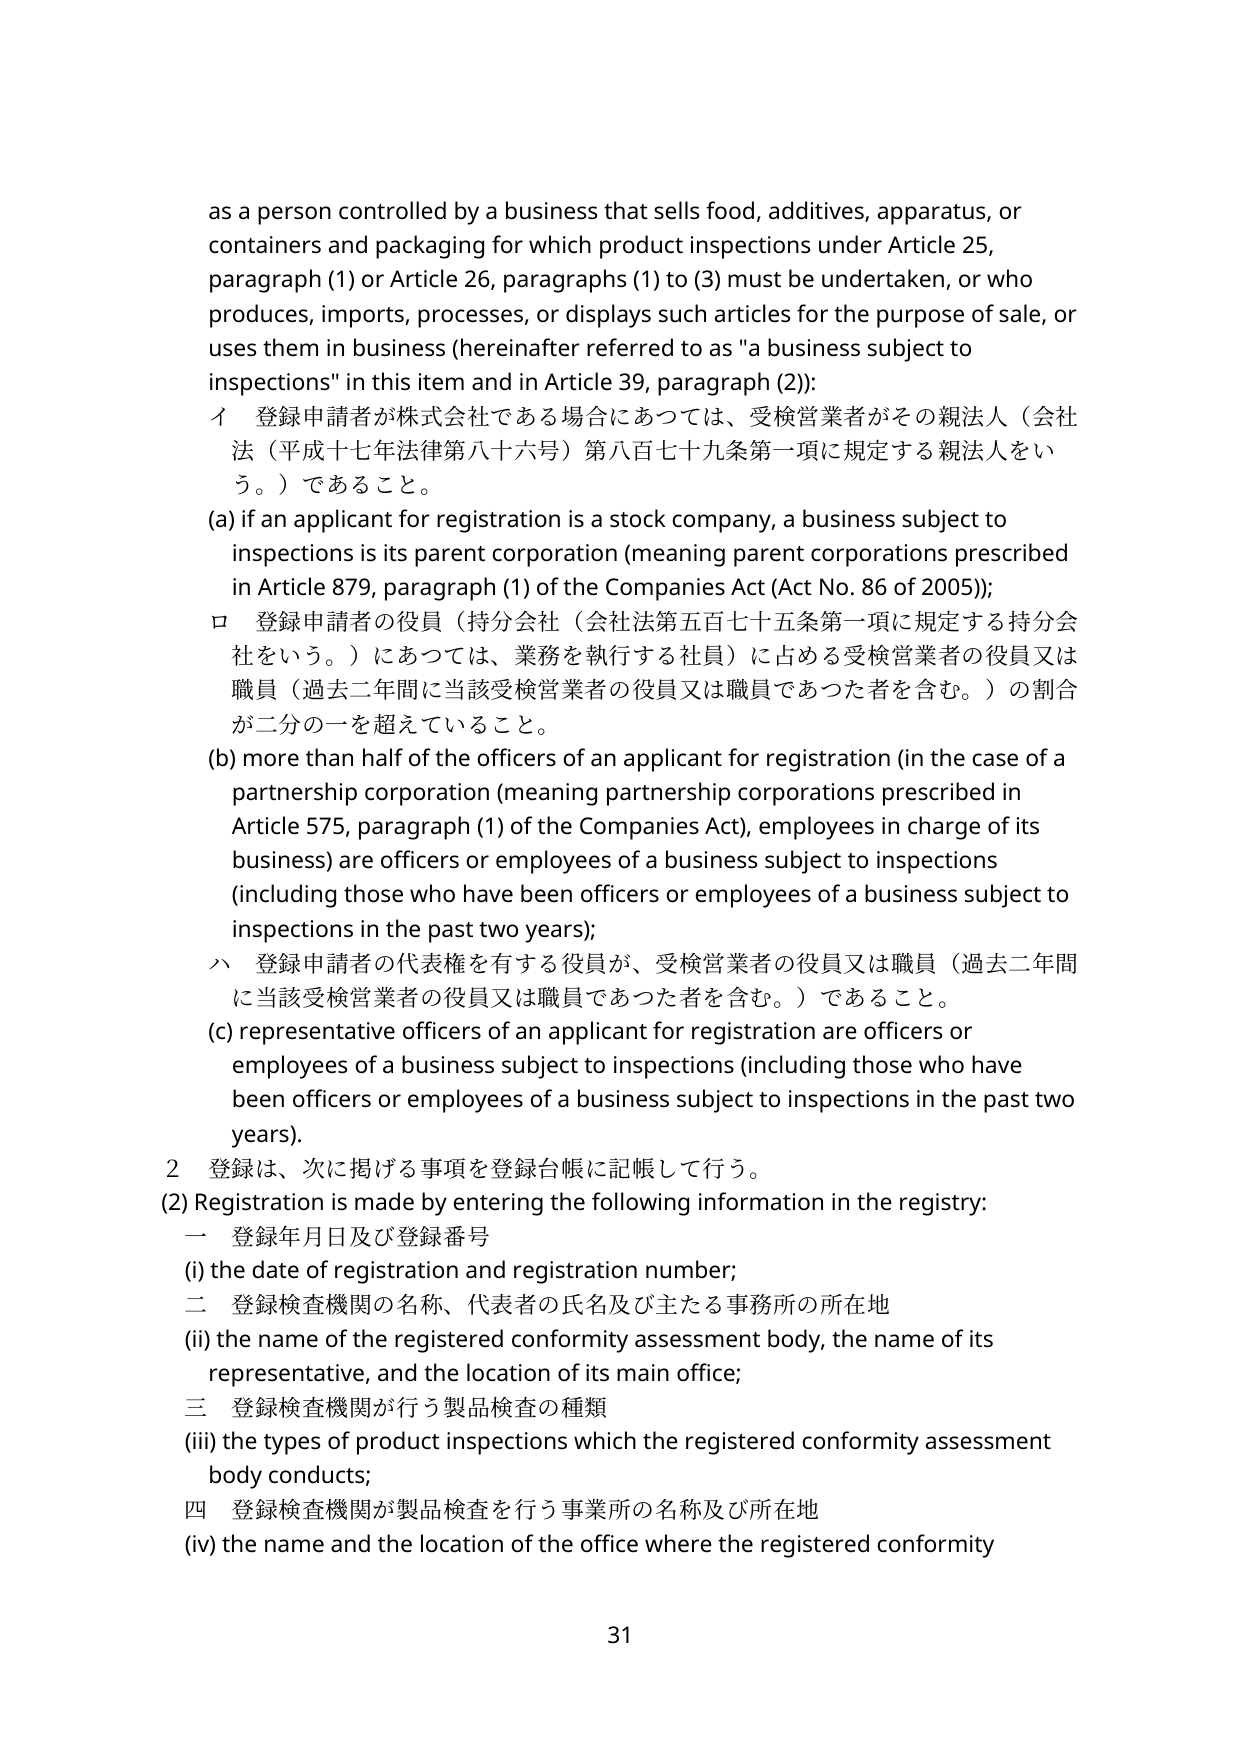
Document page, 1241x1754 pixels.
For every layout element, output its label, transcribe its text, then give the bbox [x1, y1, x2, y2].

text イ 登録申請者が株式会社である場合にあつては、受検営業者がその親法人（会社法（平成十七年法律第八十六号）第八百七十九条第一項に規定する親法人をいう。）であること。 [207, 399, 1079, 501]
text 四 登録検査機関が製品検査を行う事業所の名称及び所在地 [184, 1492, 1079, 1526]
text 三 登録検査機関が行う製品検査の種類 [184, 1389, 1079, 1424]
text 一 登録年月日及び登録番号 [184, 1219, 1079, 1253]
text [184, 194, 1079, 399]
text 二 登録検査機関の名称、代表者の氏名及び主たる事務所の所在地 [184, 1287, 1079, 1321]
text (ii) the name of the registered conformity assessment body, the name of its representative, and the location of its main office; [184, 1321, 1079, 1389]
text (a) if an applicant for registration is a stock company, a business subject to inspections is its parent corporation (meaning parent corporations prescribed in Article 879, paragraph (1) of the Companies Act (Act No. 86 of 2005)); [207, 501, 1079, 604]
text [184, 1526, 1079, 1560]
text ロ 登録申請者の役員（持分会社（会社法第五百七十五条第一項に規定する持分会社をいう。）にあつては、業務を執行する社員）に占める受検営業者の役員又は職員（過去二年間に当該受検営業者の役員又は職員であつた者を含む。）の割合が二分の一を超えていること。 [207, 604, 1079, 740]
text (i) the date of registration and registration number; [184, 1253, 1079, 1287]
text ２ 登録は、次に掲げる事項を登録台帳に記帳して行う。 [161, 1150, 1079, 1184]
text (c) representative officers of an applicant for registration are officers or employees of a business subject to inspections (including those who have been officers or employees of a business subject to inspections in the past two years). [207, 1014, 1079, 1150]
text (b) more than half of the officers of an applicant for registration (in the case of a partnership corporation (meaning partnership corporations prescribed in Article 575, paragraph (1) of the Companies Act), employees in charge of its business) are officers or employees of a business subject to inspections (including those who have been officers or employees of a business subject to inspections in the past two years); [207, 740, 1079, 945]
text (iii) the types of product inspections which the registered conformity assessment body conducts; [184, 1424, 1079, 1492]
text (2) Registration is made by entering the following information in the registry: [161, 1184, 1079, 1219]
text ハ 登録申請者の代表権を有する役員が、受検営業者の役員又は職員（過去二年間に当該受検営業者の役員又は職員であつた者を含む。）であること。 [207, 945, 1079, 1014]
